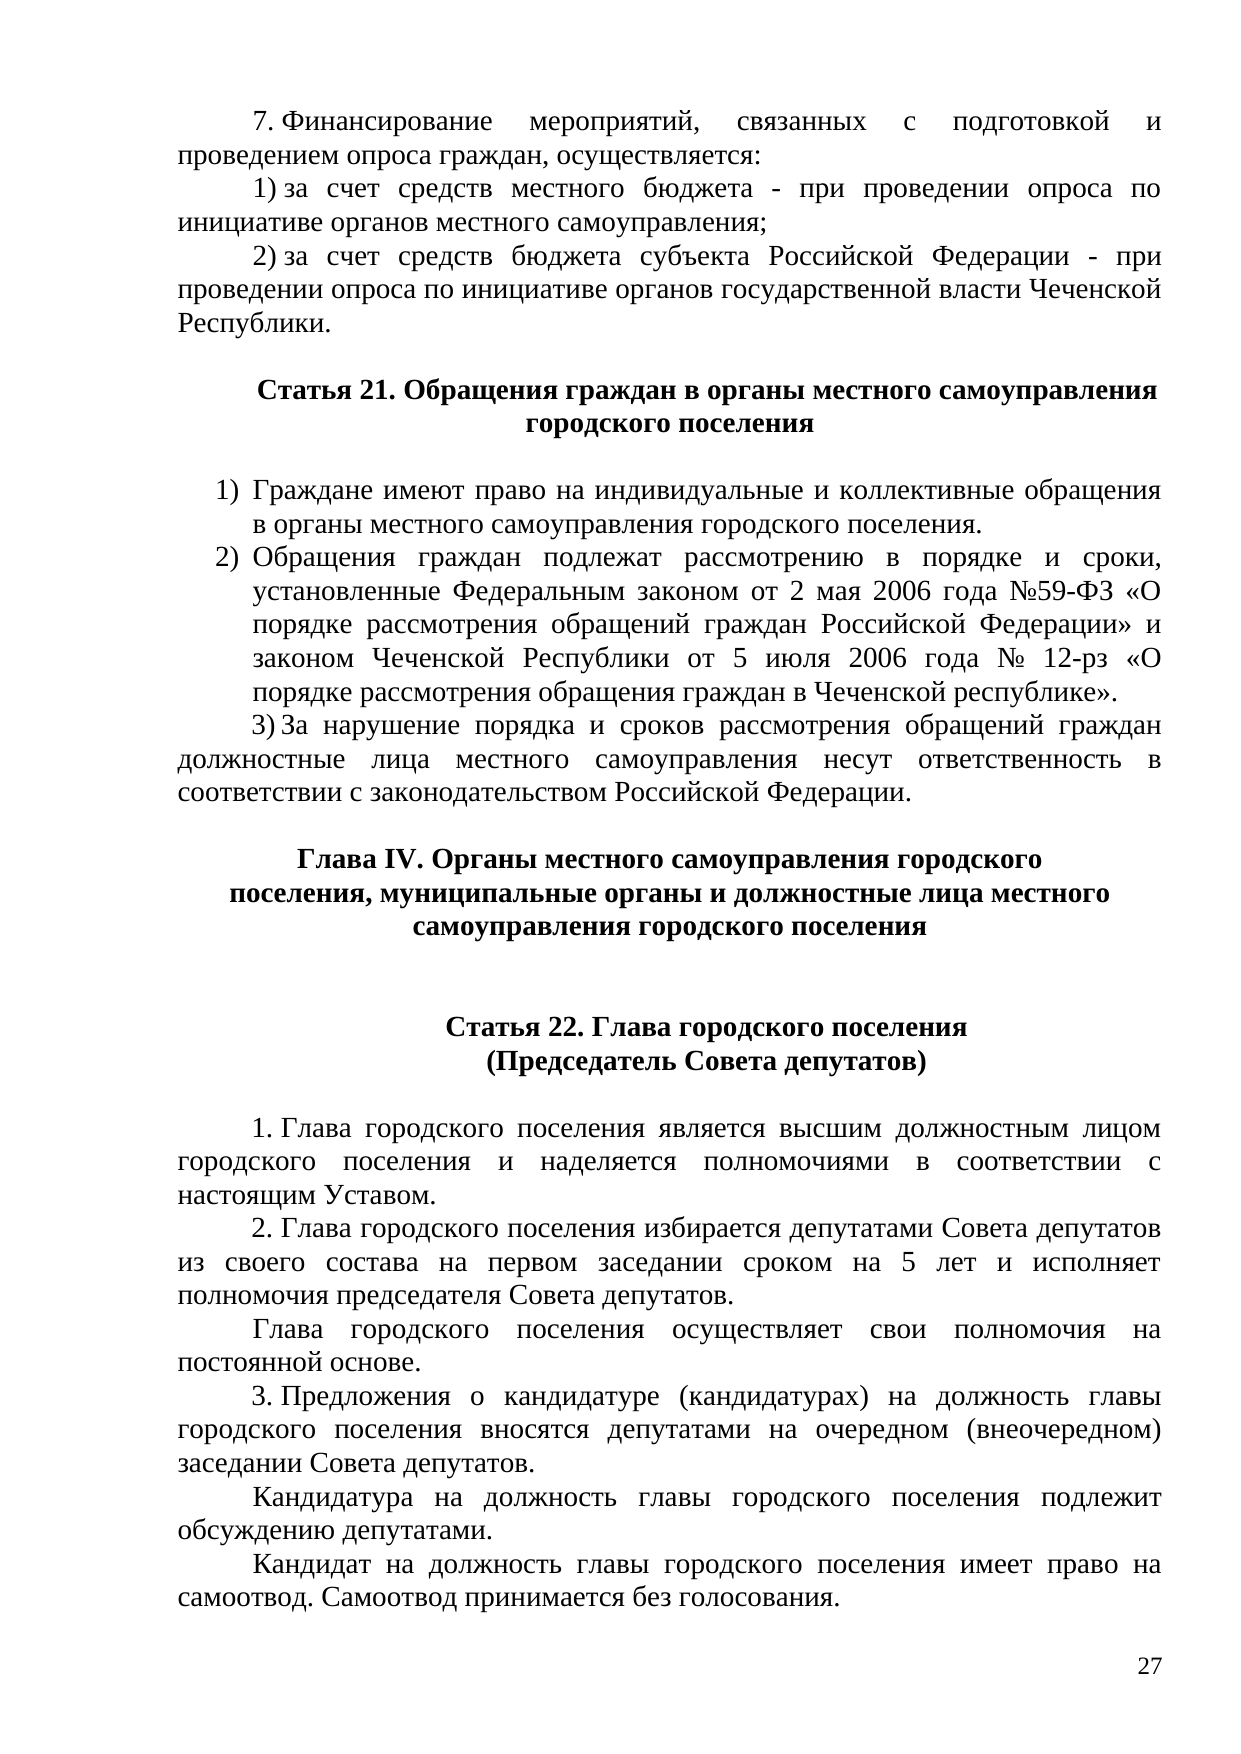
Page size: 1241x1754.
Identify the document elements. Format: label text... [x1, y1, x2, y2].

text 2) за счет средств бюджета субъекта Российской Федерации - при проведении опроса по инициативе органов государственной власти Чеченской Республики. [177, 238, 1162, 338]
list Предложения о кандидатуре (кандидатурах) на должность главы городского поселения вносятся депутатами на очередном (внеочередном) заседании Совета депутатов. [177, 1378, 1162, 1479]
text поселения, муниципальные органы и должностные лица местного самоуправления городского поселения [177, 875, 1162, 942]
list За нарушение порядка и сроков рассмотрения обращений граждан должностные лица местного самоуправления несут ответственность в соответствии с законодательством Российской Федерации. [177, 707, 1162, 808]
text Глава городского поселения осуществляет свои полномочия на постоянной основе. [177, 1311, 1162, 1378]
text Статья 22. Глава городского поселения [177, 1009, 1162, 1043]
text Глава IV. Органы местного самоуправления городского [177, 841, 1162, 875]
text 1) за счет средств местного бюджета - при проведении опроса по инициативе органов местного самоуправления; [177, 171, 1162, 238]
list Глава городского поселения является высшим должностным лицом городского поселения и наделяется полномочиями в соответствии с настоящим Уставом. [177, 1110, 1162, 1210]
text Кандидатура на должность главы городского поселения подлежит обсуждению депутатами. [177, 1479, 1162, 1546]
list Граждане имеют право на индивидуальные и коллективные обращения в органы местного самоуправления городского поселения. [215, 472, 1162, 539]
text Статья 21. Обращения граждан в органы местного самоуправления городского поселения [177, 372, 1162, 439]
text Кандидат на должность главы городского поселения имеет право на самоотвод. Самоотвод принимается без голосования. [177, 1546, 1162, 1613]
text (Председатель Совета депутатов) [177, 1043, 1162, 1076]
list Обращения граждан подлежат рассмотрению в порядке и сроки, установленные Федеральным законом от 2 мая 2006 года №59-ФЗ «О порядке рассмотрения обращений граждан Российской Федерации» и законом Чеченской Республики от 5 июля 2006 года № 12-рз «О порядке рассмотрения обращения граждан в Чеченской республике». [215, 539, 1162, 707]
list Глава городского поселения избирается депутатами Совета депутатов из своего состава на первом заседании сроком на 5 лет и исполняет полномочия председателя Совета депутатов. [177, 1210, 1162, 1311]
text 7. Финансирование мероприятий, связанных с подготовкой и проведением опроса граждан, осуществляется: [177, 103, 1162, 171]
